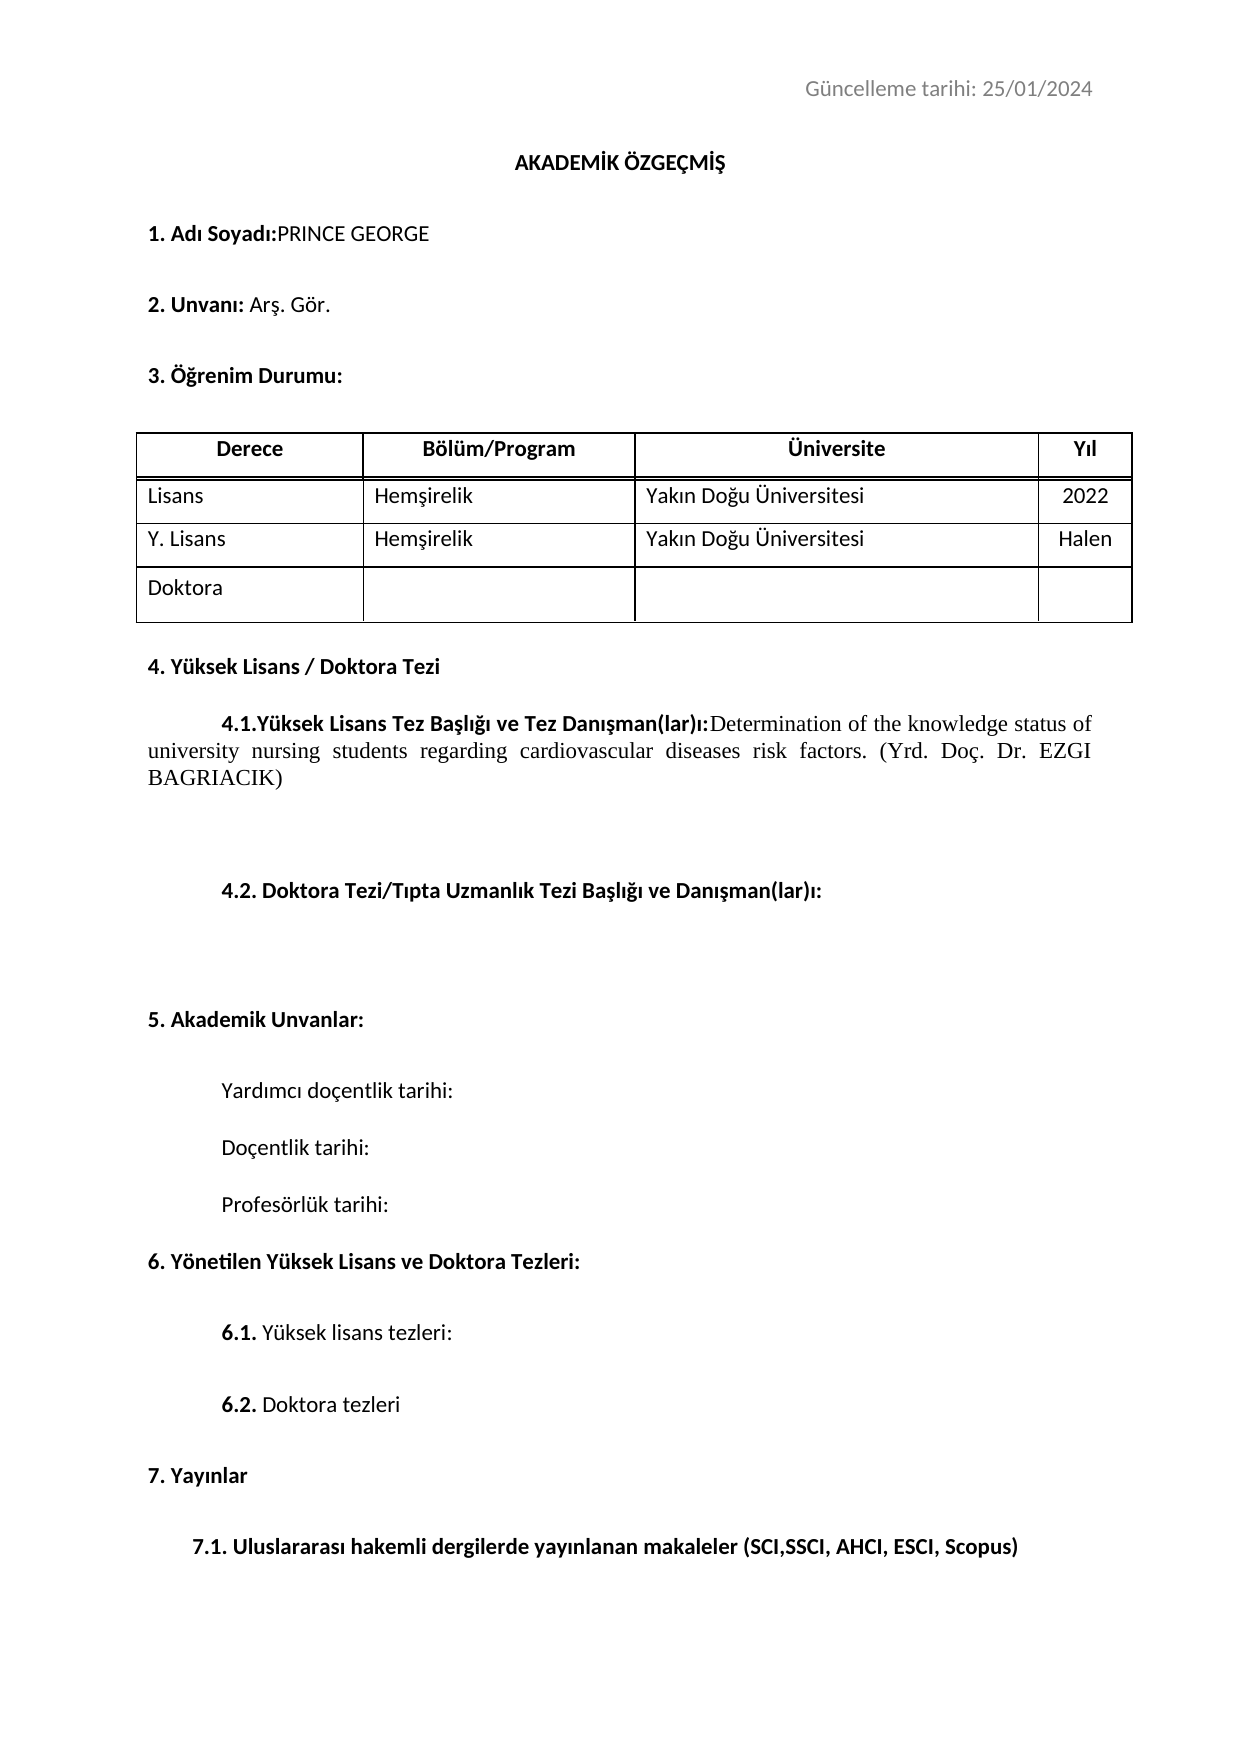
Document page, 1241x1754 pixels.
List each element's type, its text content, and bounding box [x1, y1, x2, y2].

table_cell [364, 568, 634, 621]
table_cell [1039, 568, 1131, 621]
title AKADEMİK ÖZGEÇMİŞ [148, 148, 1093, 176]
text 4.2. Doktora Tezi/Tıpta Uzmanlık Tezi Başlığı ve Danışman(lar)ı: [148, 876, 1093, 904]
text 6.1. Yüksek lisans tezleri: [148, 1318, 1093, 1347]
table_cell Yakın Doğu Üniversitesi [636, 524, 1038, 566]
text 2. Unvanı: Arş. Gör. [148, 290, 1093, 318]
text Doçentlik tarihi: [148, 1133, 1093, 1161]
table_cell [636, 568, 1038, 621]
table_cell Halen [1039, 524, 1131, 566]
table_cell Doktora [137, 568, 363, 621]
table_cell Hemşirelik [364, 524, 634, 566]
table_header Bölüm/Program [364, 434, 634, 476]
table_header Yıl [1039, 434, 1131, 476]
text Profesörlük tarihi: [148, 1190, 1093, 1218]
text 4. Yüksek Lisans / Doktora Tezi [148, 652, 1093, 680]
text 4.1.Yüksek Lisans Tez Başlığı ve Tez Danışman(lar)ı:Determination of the knowledge status of university nursing students regarding cardiovascular diseases risk factors. (Yrd. Doç. Dr. EZGI BAGRIACIK) [148, 709, 1093, 790]
table_header Üniversite [636, 434, 1038, 476]
text 6.2. Doktora tezleri [148, 1390, 1093, 1418]
table_header Derece [137, 434, 362, 476]
text 1. Adı Soyadı:PRINCE GEORGE [148, 219, 1093, 247]
table_cell Y. Lisans [137, 524, 363, 566]
table_cell 2022 [1039, 481, 1131, 523]
text 6. Yönetilen Yüksek Lisans ve Doktora Tezleri: [148, 1247, 1093, 1275]
text 7.1. Uluslararası hakemli dergilerde yayınlanan makaleler (SCI,SSCI, AHCI, ESCI, Scopus) [148, 1532, 1093, 1560]
text Yardımcı doçentlik tarihi: [148, 1076, 1093, 1104]
text 5. Akademik Unvanlar: [148, 1005, 1093, 1033]
table_cell Hemşirelik [364, 481, 634, 523]
table_cell Lisans [137, 481, 363, 523]
table_cell Yakın Doğu Üniversitesi [636, 481, 1038, 523]
text 3. Öğrenim Durumu: [148, 361, 1093, 389]
text 7. Yayınlar [148, 1461, 1093, 1489]
